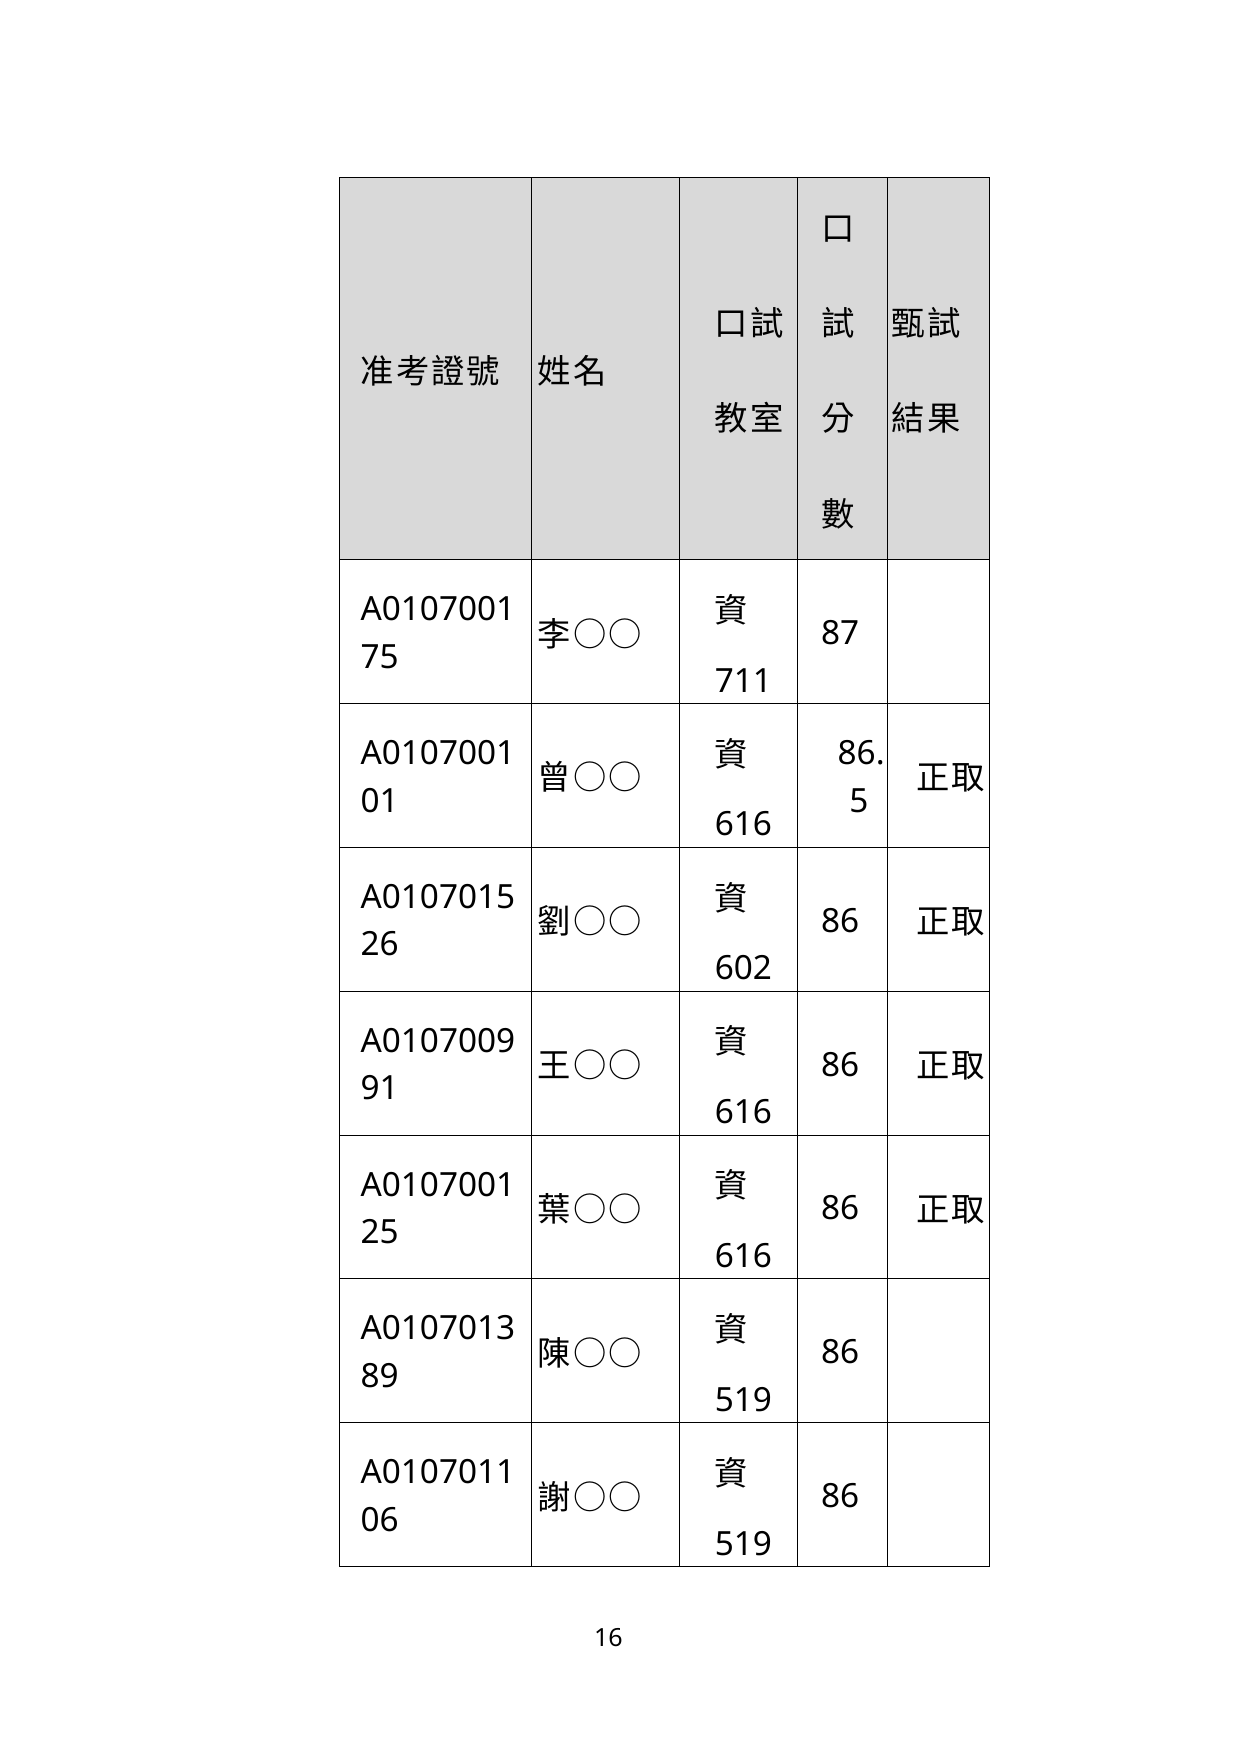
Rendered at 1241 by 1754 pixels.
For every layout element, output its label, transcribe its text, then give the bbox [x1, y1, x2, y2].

table_cell 資602 [680, 848, 797, 991]
table_cell 正取 [888, 848, 989, 991]
table_header 口試分數 [798, 178, 887, 559]
table_cell A010701389 [340, 1279, 531, 1422]
table_cell 謝○○ [532, 1423, 679, 1566]
table_cell A010701526 [340, 848, 531, 991]
table_cell 86 [798, 848, 887, 991]
table_cell 86 [798, 1279, 887, 1422]
table_header 准考證號 [340, 178, 531, 559]
table_cell A010700991 [340, 992, 531, 1134]
table_cell [888, 560, 989, 703]
table_header 姓名 [532, 178, 679, 559]
table_cell 曾○○ [532, 704, 679, 847]
table_cell 李○○ [532, 560, 679, 703]
table_cell A010700175 [340, 560, 531, 703]
table_cell A010700101 [340, 704, 531, 847]
table_cell 王○○ [532, 992, 679, 1134]
table_cell A010700125 [340, 1136, 531, 1278]
table_cell 葉○○ [532, 1136, 679, 1278]
table_cell A010701106 [340, 1423, 531, 1566]
table_cell 資711 [680, 560, 797, 703]
table_cell 86 [798, 1423, 887, 1566]
table_header 口試教室 [680, 178, 797, 559]
table_cell 正取 [888, 1136, 989, 1278]
table_cell 86 [798, 992, 887, 1134]
table_cell 86 [798, 1136, 887, 1278]
table_cell 劉○○ [532, 848, 679, 991]
table_cell 正取 [888, 992, 989, 1134]
table_cell 資519 [680, 1423, 797, 1566]
table_cell [888, 1279, 989, 1422]
table_cell 正取 [888, 704, 989, 847]
table_cell 87 [798, 560, 887, 703]
table_cell 資519 [680, 1279, 797, 1422]
table_header 甄試結果 [888, 178, 989, 559]
table_cell 資616 [680, 992, 797, 1134]
table_cell 資616 [680, 704, 797, 847]
table_cell 資616 [680, 1136, 797, 1278]
table_cell 86.5 [798, 704, 887, 847]
table_cell 陳○○ [532, 1279, 679, 1422]
table_cell [888, 1423, 989, 1566]
